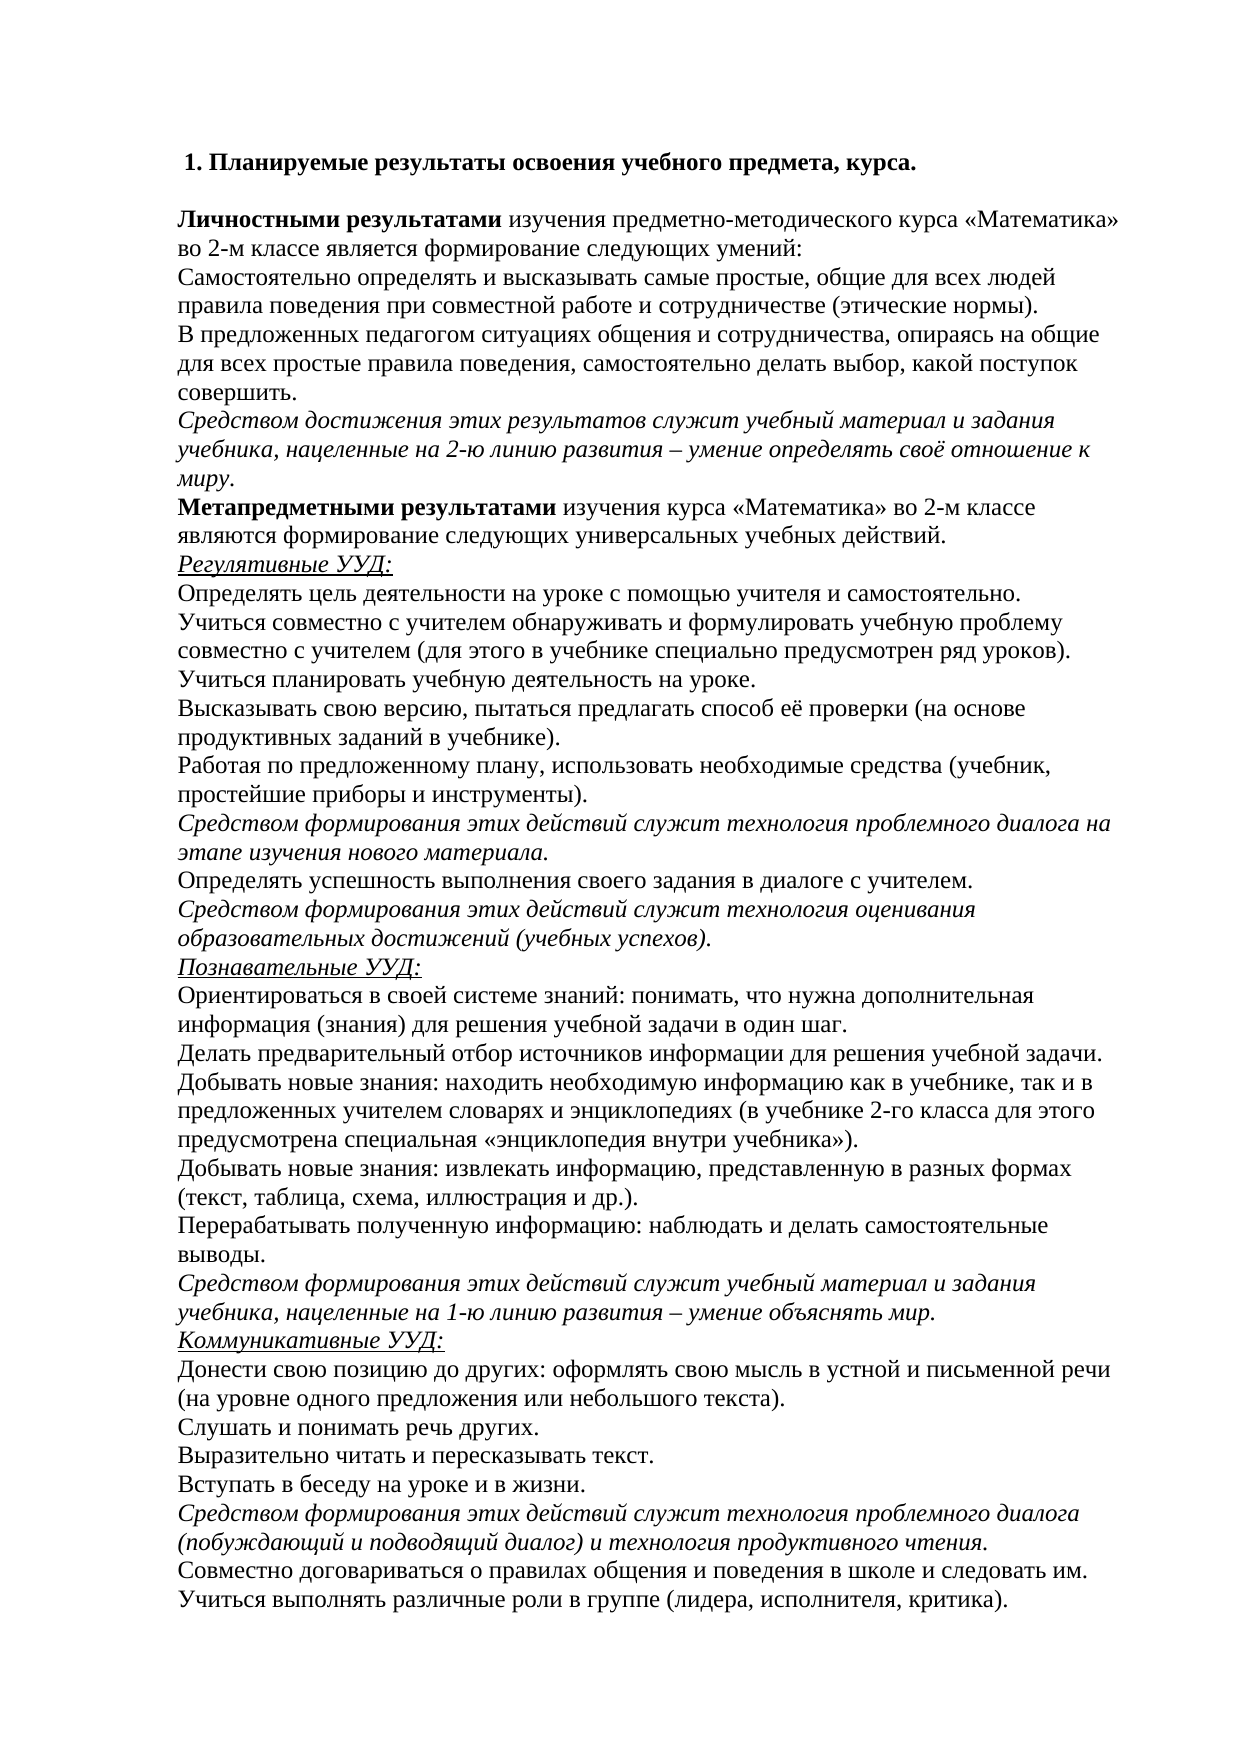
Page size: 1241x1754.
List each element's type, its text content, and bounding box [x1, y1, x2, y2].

text Высказывать свою версию, пытаться предлагать способ её проверки (на основе продуктивных заданий в учебнике). [177, 693, 1137, 751]
text Ориентироваться в своей системе знаний: понимать, что нужна дополнительная информация (знания) для решения учебной задачи в один шаг. [177, 981, 1137, 1038]
text Слушать и понимать речь других. [177, 1412, 1137, 1441]
text Познавательные УУД: [177, 952, 1137, 981]
text Добывать новые знания: находить необходимую информацию как в учебнике, так и в предложенных учителем словарях и энциклопедиях (в учебнике 2-го класса для этого предусмотрена специальная «энциклопедия внутри учебника»). [177, 1067, 1137, 1153]
text Средством достижения этих результатов служит учебный материал и задания учебника, нацеленные на 2-ю линию развития – умение определять своё отношение к миру. [177, 406, 1137, 492]
text Работая по предложенному плану, использовать необходимые средства (учебник, простейшие приборы и инструменты). [177, 751, 1137, 808]
text Вступать в беседу на уроке и в жизни. [177, 1469, 1137, 1498]
text Самостоятельно определять и высказывать самые простые, общие для всех людей правила поведения при совместной работе и сотрудничестве (этические нормы). [177, 262, 1137, 319]
text Регулятивные УУД: [177, 549, 1137, 578]
text Определять цель деятельности на уроке с помощью учителя и самостоятельно. [177, 578, 1137, 607]
text Учиться планировать учебную деятельность на уроке. [177, 664, 1137, 693]
text В предложенных педагогом ситуациях общения и сотрудничества, опираясь на общие для всех простые правила поведения, самостоятельно делать выбор, какой поступок совершить. [177, 319, 1137, 406]
text Средством формирования этих действий служит технология проблемного диалога на этапе изучения нового материала. [177, 808, 1137, 866]
text Средством формирования этих действий служит учебный материал и задания учебника, нацеленные на 1-ю линию развития – умение объяснять мир. [177, 1268, 1137, 1326]
text Средством формирования этих действий служит технология оценивания образовательных достижений (учебных успехов). [177, 894, 1137, 952]
text Добывать новые знания: извлекать информацию, представленную в разных формах (текст, таблица, схема, иллюстрация и др.). [177, 1153, 1137, 1211]
text Средством формирования этих действий служит технология проблемного диалога (побуждающий и подводящий диалог) и технология продуктивного чтения. [177, 1498, 1137, 1556]
text Выразительно читать и пересказывать текст. [177, 1441, 1137, 1469]
text Учиться выполнять различные роли в группе (лидера, исполнителя, критика). [177, 1584, 1137, 1613]
text Донести свою позицию до других: оформлять свою мысль в устной и письменной речи (на уровне одного предложения или небольшого текста). [177, 1354, 1137, 1412]
text Учиться совместно с учителем обнаруживать и формулировать учебную проблему совместно с учителем (для этого в учебнике специально предусмотрен ряд уроков). [177, 607, 1137, 664]
text Личностными результатами изучения предметно-методического курса «Математика» во 2-м классе является формирование следующих умений: [177, 204, 1137, 262]
text Метапредметными результатами изучения курса «Математика» во 2-м классе являются формирование следующих универсальных учебных действий. [177, 492, 1137, 549]
text Делать предварительный отбор источников информации для решения учебной задачи. [177, 1038, 1137, 1067]
text 1. Планируемые результаты освоения учебного предмета, курса. [177, 147, 1137, 176]
text Коммуникативные УУД: [177, 1326, 1137, 1354]
text Совместно договариваться о правилах общения и поведения в школе и следовать им. [177, 1556, 1137, 1584]
text Определять успешность выполнения своего задания в диалоге с учителем. [177, 866, 1137, 894]
text Перерабатывать полученную информацию: наблюдать и делать самостоятельные выводы. [177, 1211, 1137, 1268]
